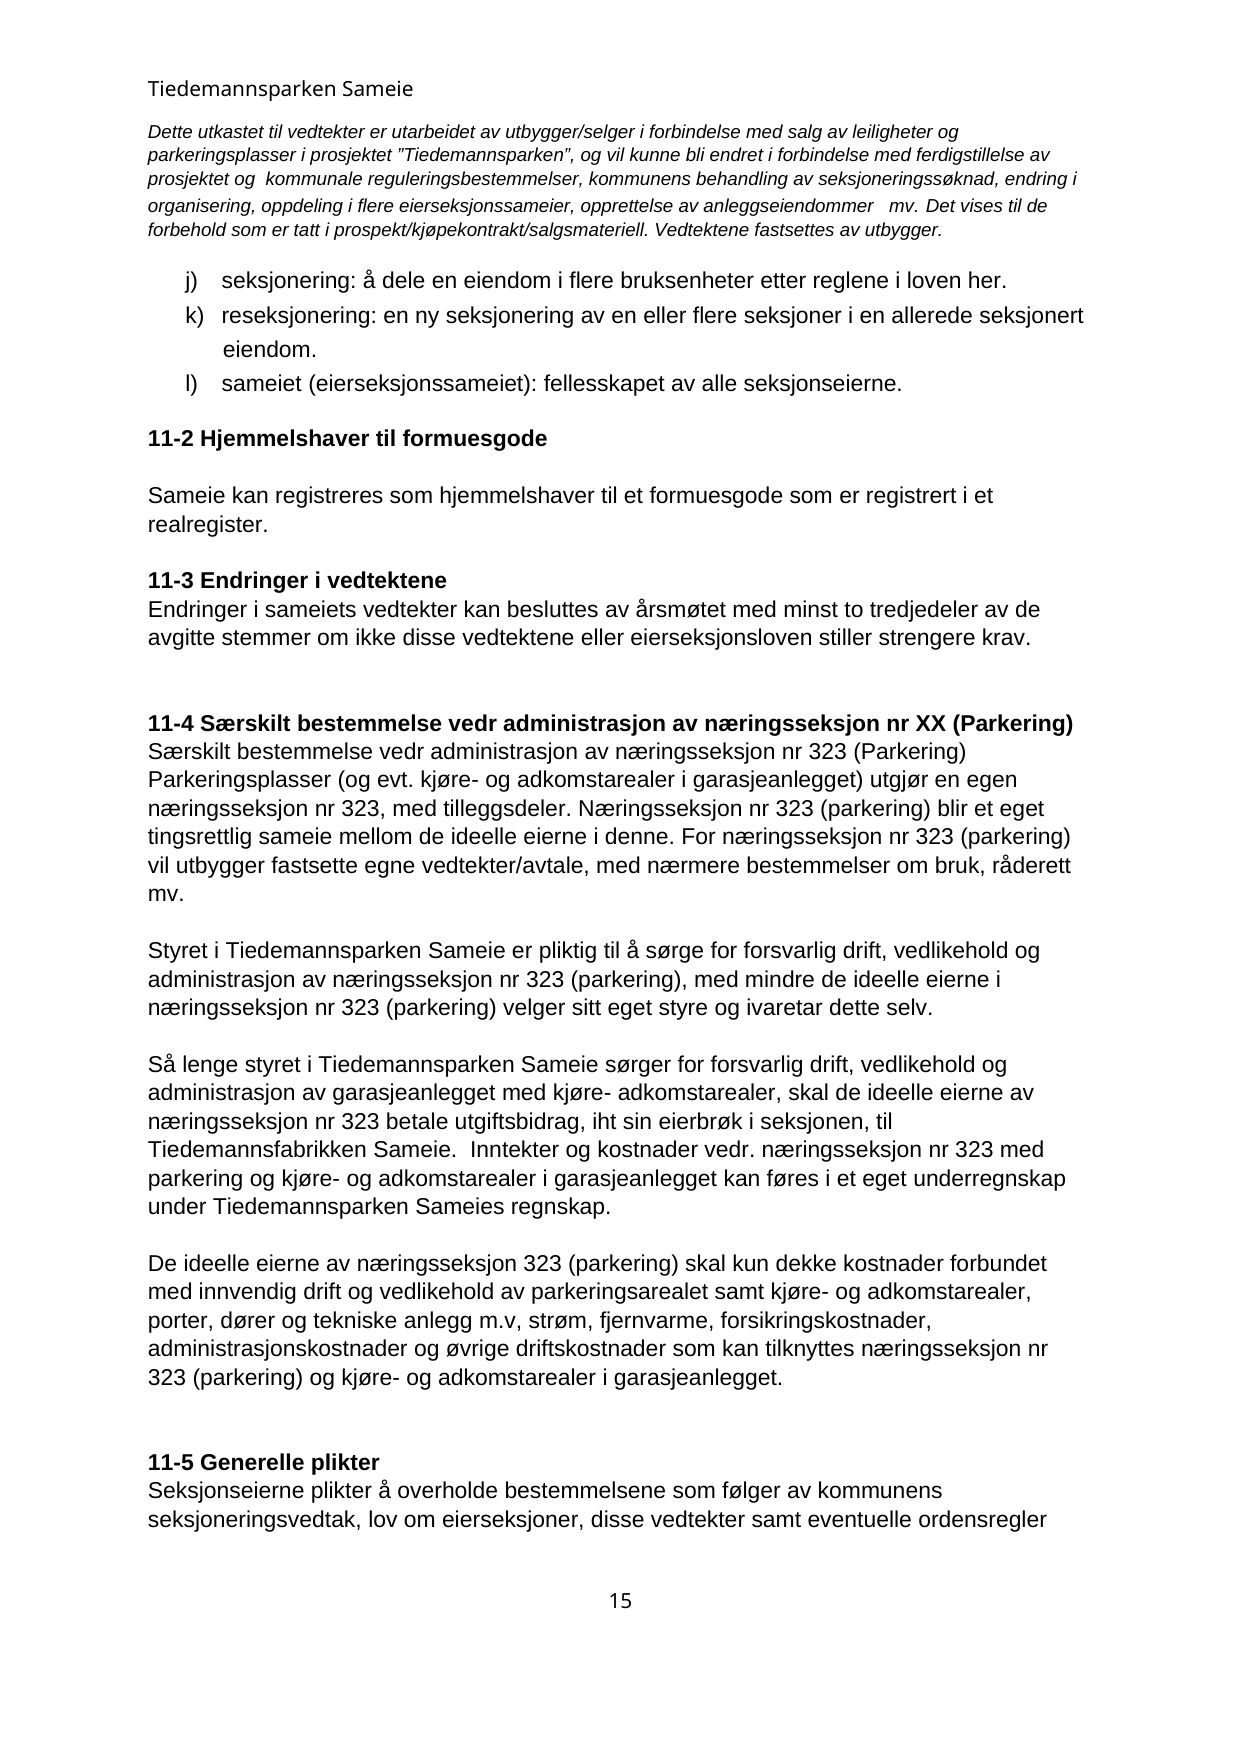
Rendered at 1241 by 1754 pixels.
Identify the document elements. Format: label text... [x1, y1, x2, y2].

text De ideelle eierne av næringsseksjon 323 (parkering) skal kun dekke kostnader forbundet med innvendig drift og vedlikehold av parkeringsarealet samt kjøre- og adkomstarealer, porter, dører og tekniske anlegg m.v, strøm, fjernvarme, forsikringskostnader, administrasjonskostnader og øvrige driftskostnader som kan tilknyttes næringsseksjon nr 323 (parkering) og kjøre- og adkomstarealer i garasjeanlegget. [148, 1250, 1093, 1390]
text Endringer i sameiets vedtekter kan besluttes av årsmøtet med minst to tredjedeler av de avgitte stemmer om ikke disse vedtektene eller eierseksjonsloven stiller strengere krav. [148, 596, 1093, 651]
text 11-5 Generelle plikter [148, 1449, 1093, 1475]
text 11-3 Endringer i vedtektene [148, 567, 1093, 594]
text 11-4 Særskilt bestemmelse vedr administrasjon av næringsseksjon nr XX (Parkering) [148, 709, 1093, 736]
text Så lenge styret i Tiedemannsparken Sameie sørger for forsvarlig drift, vedlikehold og administrasjon av garasjeanlegget med kjøre- adkomstarealer, skal de ideelle eierne av næringsseksjon nr 323 betale utgiftsbidrag, iht sin eierbrøk i seksjonen, til Tiedemannsfabrikken Sameie. Inntekter og kostnader vedr. næringsseksjon nr 323 med parkering og kjøre- og adkomstarealer i garasjeanlegget kan føres i et eget underregnskap under Tiedemannsparken Sameies regnskap. [148, 1051, 1093, 1219]
text Parkeringsplasser (og evt. kjøre- og adkomstarealer i garasjeanlegget) utgjør en egen næringsseksjon nr 323, med tilleggsdeler. Næringsseksjon nr 323 (parkering) blir et eget tingsrettlig sameie mellom de ideelle eierne i denne. For næringsseksjon nr 323 (parkering) vil utbygger fastsette egne vedtekter/avtale, med nærmere bestemmelser om bruk, råderett mv. [148, 766, 1093, 907]
text Styret i Tiedemannsparken Sameie er pliktig til å sørge for forsvarlig drift, vedlikehold og administrasjon av næringsseksjon nr 323 (parkering), med mindre de ideelle eierne i næringsseksjon nr 323 (parkering) velger sitt eget styre og ivaretar dette selv. [148, 937, 1093, 1020]
list sameiet (eierseksjonssameiet): fellesskapet av alle seksjonseierne. [185, 362, 1093, 397]
list reseksjonering: en ny seksjonering av en eller flere seksjoner i en allerede seksjonert eiendom. [185, 294, 1093, 362]
text 11-2 Hjemmelshaver til formuesgode [148, 425, 1093, 452]
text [148, 1477, 1093, 1532]
text Særskilt bestemmelse vedr administrasjon av næringsseksjon nr 323 (Parkering) [148, 738, 1093, 764]
list seksjonering: å dele en eiendom i flere bruksenheter etter reglene i loven her. [185, 259, 1093, 294]
text Sameie kan registreres som hjemmelshaver til et formuesgode som er registrert i et realregister. [148, 482, 1093, 537]
